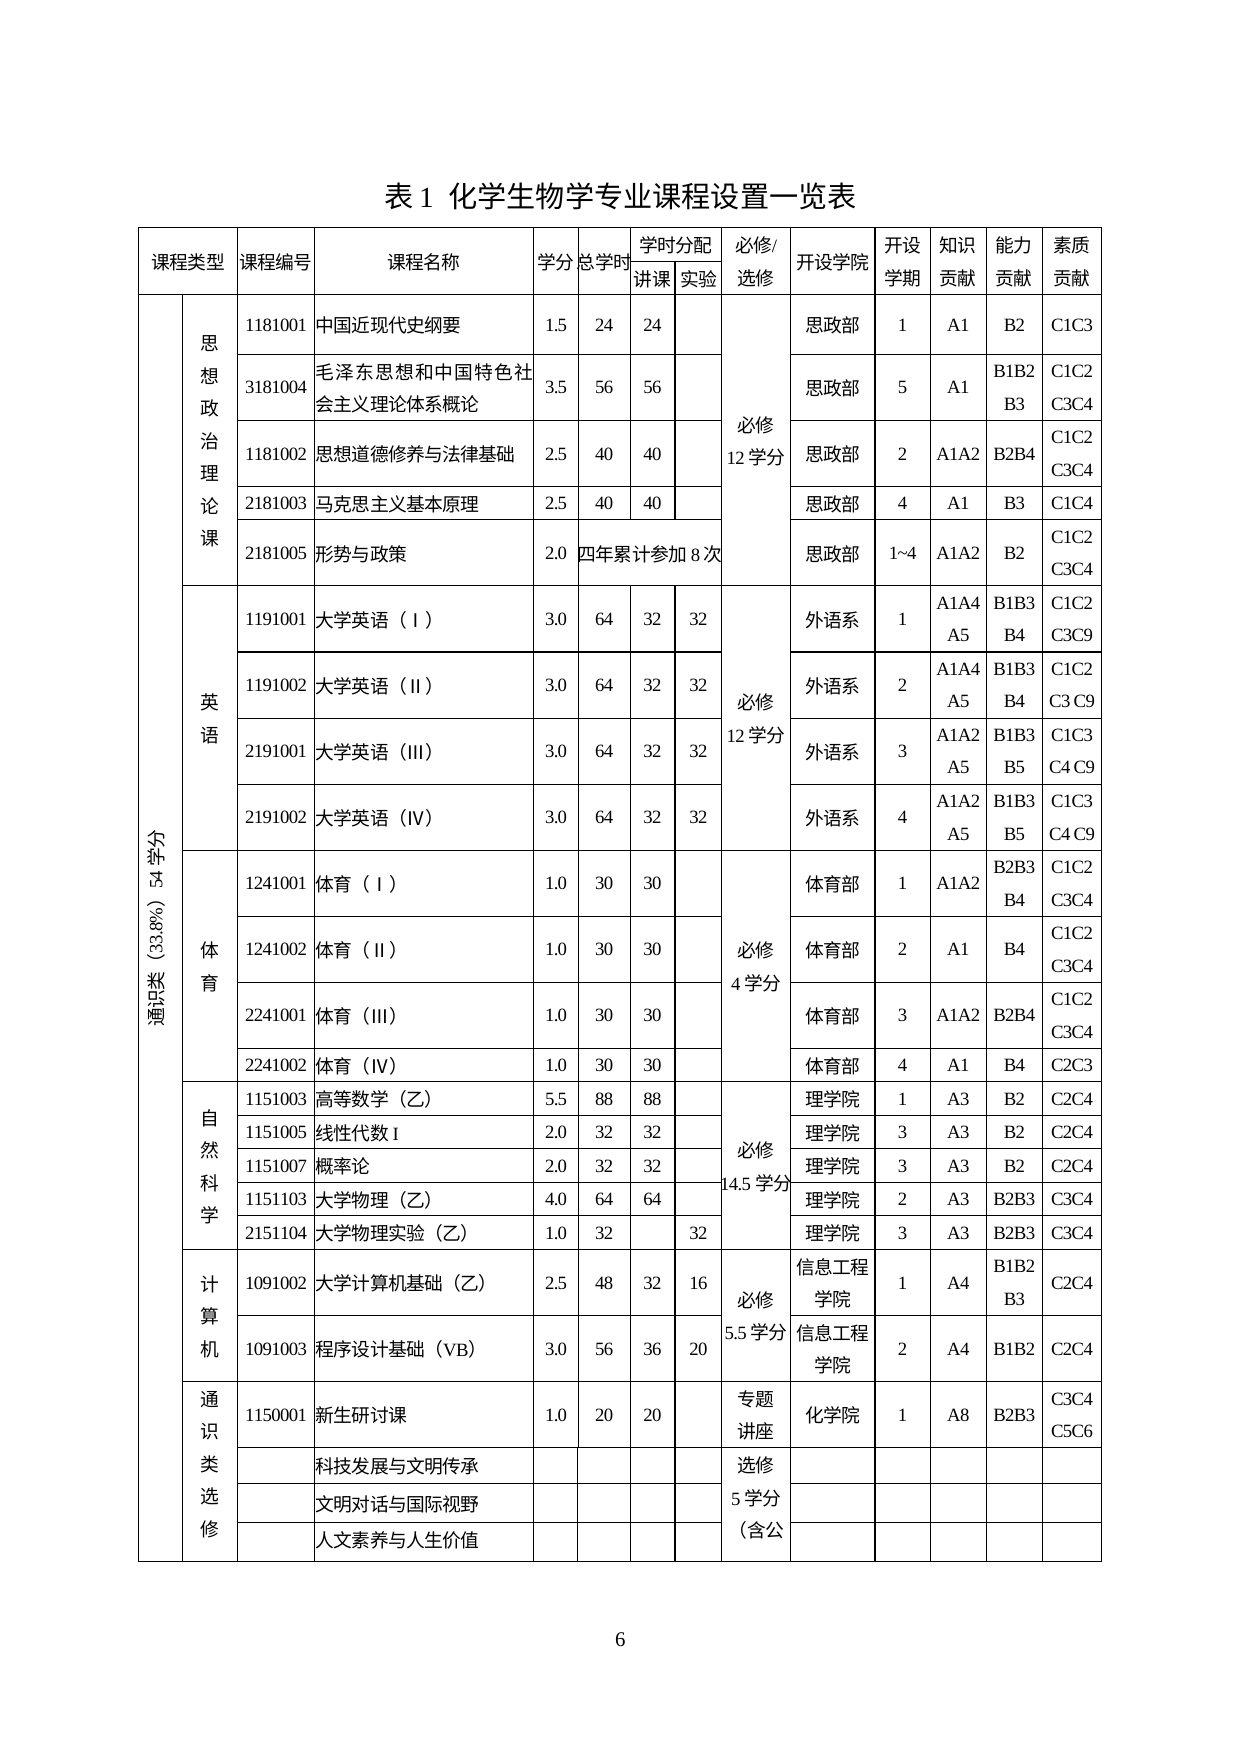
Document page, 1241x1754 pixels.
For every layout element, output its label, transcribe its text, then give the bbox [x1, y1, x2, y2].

table_cell 理学院 [791, 1116, 874, 1148]
table_cell 人文素养与人生价值 [315, 1523, 533, 1561]
table_cell 必修 14.5学分 [722, 1082, 790, 1249]
table_cell B1B2 B3 [987, 1250, 1042, 1315]
table_cell B2B4 [987, 421, 1042, 486]
table_cell 3.0 [534, 653, 578, 717]
table_cell [876, 1523, 930, 1561]
table_header 课程编号 [238, 228, 314, 294]
table_cell B1B3 B4 [987, 653, 1042, 717]
table_cell 体 育 [183, 851, 237, 1081]
table_cell 3 [876, 719, 930, 783]
table_cell B2B4 [987, 983, 1042, 1048]
table_cell 56 [631, 355, 674, 420]
table_cell [676, 421, 721, 486]
table_cell 高等数学（乙） [315, 1082, 533, 1115]
table_cell 5 [876, 355, 930, 420]
table_cell 化学院 [791, 1382, 874, 1447]
table_cell 1150001 [238, 1382, 314, 1447]
table_cell [631, 1484, 674, 1522]
table_cell [238, 1448, 314, 1483]
table_cell 思政部 [791, 421, 874, 486]
table_cell C1C4 [1043, 487, 1101, 519]
table_cell 理学院 [791, 1216, 874, 1249]
table_cell 1.0 [534, 917, 578, 982]
table_cell 概率论 [315, 1149, 533, 1182]
table_cell [578, 1523, 630, 1561]
table_cell 32 [579, 1116, 630, 1148]
table_cell A1A2 [931, 851, 986, 916]
table_cell 1.0 [534, 1216, 578, 1249]
table_cell 1191001 [238, 586, 314, 651]
table_cell 4.0 [534, 1183, 578, 1215]
table_cell 30 [579, 1049, 630, 1081]
table_cell [1043, 1484, 1101, 1522]
table_cell [578, 1484, 630, 1522]
table_cell 必修 12学分 [722, 295, 790, 585]
table_cell A1A2 A5 [931, 719, 986, 783]
table_cell 1181001 [238, 295, 314, 354]
table_cell 外语系 [791, 653, 874, 717]
table_cell 2241002 [238, 1049, 314, 1081]
table_cell 通 识 类 选 修 课 [183, 1382, 237, 1561]
table_cell 思政部 [791, 520, 874, 585]
table_cell 思 想 政 治 理 论 课 [183, 295, 237, 585]
table_header 课程名称 [315, 228, 533, 294]
table_cell 32 [676, 653, 721, 717]
table_cell B2 [987, 1116, 1042, 1148]
table_cell 信息工程 学院 [791, 1250, 874, 1315]
table_cell A1A2 [931, 421, 986, 486]
table_cell A1A2 [931, 983, 986, 1048]
table_cell 1151003 [238, 1082, 314, 1115]
table_cell C1C2 C3C4 [1043, 851, 1101, 916]
table_cell A3 [931, 1149, 986, 1182]
table_cell 3.0 [534, 785, 578, 849]
table_cell 2151104 [238, 1216, 314, 1249]
table_cell A1A2 [931, 520, 986, 585]
table_cell C3C4 [1043, 1216, 1101, 1249]
table_cell 3.0 [534, 719, 578, 783]
table_cell 2181003 [238, 487, 314, 519]
table_cell 思政部 [791, 487, 874, 519]
table_cell 30 [631, 983, 674, 1048]
table_header 课程类型 [139, 228, 237, 294]
table_cell [987, 1523, 1042, 1561]
table_cell 56 [579, 1316, 630, 1381]
table_cell 外语系 [791, 719, 874, 783]
table_cell 计 算 机 [183, 1250, 237, 1381]
table_cell C1C3 C4 C9 [1043, 785, 1101, 849]
table_cell 四年累计参加8次 [579, 520, 721, 585]
table_cell 20 [579, 1382, 630, 1447]
table_cell C2C4 [1043, 1116, 1101, 1148]
table_cell [631, 1448, 674, 1483]
table_cell 3.0 [534, 586, 578, 651]
table_cell C3C4 C5C6 [1043, 1382, 1101, 1447]
table_cell 64 [579, 1183, 630, 1215]
table_cell A1A4 A5 [931, 586, 986, 651]
table_cell A3 [931, 1183, 986, 1215]
table_header 能力 贡献 [987, 228, 1042, 294]
table_cell 程序设计基础（VB） [315, 1316, 533, 1381]
table_cell B2B3 [987, 1216, 1042, 1249]
table_cell 64 [579, 586, 630, 651]
table_cell 64 [579, 653, 630, 717]
table_cell C1C2 C3C9 [1043, 586, 1101, 651]
table_cell [931, 1448, 986, 1483]
table_cell C2C4 [1043, 1082, 1101, 1115]
table_cell 4 [876, 487, 930, 519]
table_cell 体育（Ⅲ） [315, 983, 533, 1048]
table_cell C2C4 [1043, 1250, 1101, 1315]
table_cell 讲课 [631, 262, 674, 294]
table_cell 思政部 [791, 295, 874, 354]
table_cell 信息工程 学院 [791, 1316, 874, 1381]
table_header 学分 [534, 228, 578, 294]
table_cell 64 [631, 1183, 674, 1215]
table_cell A1A4 A5 [931, 653, 986, 717]
table_cell A1 [931, 295, 986, 354]
table_cell 科技发展与文明传承 [315, 1448, 533, 1483]
table_cell 32 [631, 653, 674, 717]
table_cell B1B3 B5 [987, 719, 1042, 783]
table_cell 马克思主义基本原理 [315, 487, 533, 519]
table_cell A3 [931, 1082, 986, 1115]
table_cell 1.0 [534, 851, 578, 916]
table_cell [791, 1484, 874, 1522]
table_cell 文明对话与国际视野 [315, 1484, 533, 1522]
table_cell 30 [579, 851, 630, 916]
table_cell C1C2 C3C4 [1043, 983, 1101, 1048]
table_cell C1C2 C3C4 [1043, 520, 1101, 585]
table_cell 体育部 [791, 983, 874, 1048]
table_cell [534, 1484, 577, 1522]
table_cell [791, 1523, 874, 1561]
table_cell 30 [579, 983, 630, 1048]
table_cell 1 [876, 851, 930, 916]
table_cell 2.0 [534, 520, 578, 585]
table_cell 1151005 [238, 1116, 314, 1148]
table_cell [676, 1149, 721, 1182]
table_cell [676, 1484, 721, 1522]
table_cell [987, 1484, 1042, 1522]
table_cell 4 [876, 785, 930, 849]
table_cell 大学物理实验（乙） [315, 1216, 533, 1249]
table_cell 4 [876, 1049, 930, 1081]
table_cell B2 [987, 295, 1042, 354]
table_cell 2 [876, 917, 930, 982]
table_cell C3C4 [1043, 1183, 1101, 1215]
table_cell A1 [931, 1049, 986, 1081]
table_cell [534, 1523, 577, 1561]
table_cell 实验 [676, 262, 721, 294]
table_cell 2.5 [534, 1250, 578, 1315]
table_cell 体育（Ⅰ） [315, 851, 533, 916]
table_cell 2241001 [238, 983, 314, 1048]
table_cell 1 [876, 1382, 930, 1447]
table_header 必修/ 选修 [722, 228, 790, 294]
table_cell 1241002 [238, 917, 314, 982]
table_cell 2 [876, 1183, 930, 1215]
table_cell 2.0 [534, 1149, 578, 1182]
table_cell [931, 1484, 986, 1522]
table_cell C1C2 C3C4 [1043, 355, 1101, 420]
table_cell 20 [676, 1316, 721, 1381]
table_cell 2191001 [238, 719, 314, 783]
table_cell 形势与政策 [315, 520, 533, 585]
table_cell 20 [631, 1382, 674, 1447]
table_cell 40 [579, 421, 630, 486]
table_cell [1043, 1523, 1101, 1561]
table_cell 64 [579, 719, 630, 783]
table_cell 必修 12学分 [722, 586, 790, 849]
table_cell [676, 851, 721, 916]
table_cell [876, 1484, 930, 1522]
table_cell 2.5 [534, 421, 578, 486]
table_cell [676, 917, 721, 982]
table_cell 88 [579, 1082, 630, 1115]
table_cell 体育部 [791, 917, 874, 982]
table_cell A3 [931, 1116, 986, 1148]
table_cell 自 然 科 学 [183, 1082, 237, 1249]
table_cell 毛泽东思想和中国特色社会主义理论体系概论 [315, 355, 533, 420]
table_cell [676, 1448, 721, 1483]
table_cell 32 [676, 1216, 721, 1249]
table_cell 48 [579, 1250, 630, 1315]
table_cell 1191002 [238, 653, 314, 717]
table_cell 32 [676, 785, 721, 849]
table_cell 外语系 [791, 785, 874, 849]
table_cell 3 [876, 1216, 930, 1249]
table_cell C1C3 C4 C9 [1043, 719, 1101, 783]
table_cell 大学英语（Ⅱ） [315, 653, 533, 717]
table_cell 大学物理（乙） [315, 1183, 533, 1215]
table_cell 1091003 [238, 1316, 314, 1381]
table_cell B2 [987, 520, 1042, 585]
table_cell [931, 1523, 986, 1561]
table_cell 32 [579, 1149, 630, 1182]
table_cell 体育（Ⅳ） [315, 1049, 533, 1081]
table_cell 思政部 [791, 355, 874, 420]
table_cell [791, 1448, 874, 1483]
table_cell 理学院 [791, 1082, 874, 1115]
table_cell 3 [876, 1149, 930, 1182]
table_cell C2C4 [1043, 1316, 1101, 1381]
table_cell [676, 1382, 721, 1447]
table_cell A8 [931, 1382, 986, 1447]
table_cell B1B3 B5 [987, 785, 1042, 849]
table_cell 2181005 [238, 520, 314, 585]
table_cell B2B3 [987, 1183, 1042, 1215]
table_cell 大学英语（Ⅳ） [315, 785, 533, 849]
table_header 开设 学期 [876, 228, 930, 294]
table_cell [676, 295, 721, 354]
table_cell 2.0 [534, 1116, 578, 1148]
table_cell C2C3 [1043, 1049, 1101, 1081]
table_cell [676, 1116, 721, 1148]
table_cell 1091002 [238, 1250, 314, 1315]
table_cell 1.0 [534, 983, 578, 1048]
table_cell A1A2 A5 [931, 785, 986, 849]
table_cell 32 [631, 719, 674, 783]
table_cell 24 [631, 295, 674, 354]
table_cell B1B2 B3 [987, 355, 1042, 420]
table_cell [676, 1523, 721, 1561]
table_cell 理学院 [791, 1149, 874, 1182]
table_cell 体育部 [791, 1049, 874, 1081]
table_cell C1C3 [1043, 295, 1101, 354]
table_cell 1241001 [238, 851, 314, 916]
table_cell B1B2 [987, 1316, 1042, 1381]
table_cell [987, 1448, 1042, 1483]
table_cell 体育（Ⅱ） [315, 917, 533, 982]
table_cell B4 [987, 917, 1042, 982]
table_cell C2C4 [1043, 1149, 1101, 1182]
table_cell C1C2 C3 C9 [1043, 653, 1101, 717]
table_cell 1 [876, 295, 930, 354]
table_cell 32 [631, 1116, 674, 1148]
table_cell 必修 5.5学分 [722, 1250, 790, 1381]
table_cell [676, 355, 721, 420]
table_cell 1 [876, 1082, 930, 1115]
table_cell [631, 1523, 674, 1561]
table_cell 5.5 [534, 1082, 578, 1115]
table_header 总学时 [579, 228, 630, 294]
table_cell A1 [931, 917, 986, 982]
table_cell A1 [931, 355, 986, 420]
text 表1 化学生物学专业课程设置一览表 [187, 162, 1053, 227]
table_cell 外语系 [791, 586, 874, 651]
table_cell [534, 1448, 577, 1483]
table_cell 1~4 [876, 520, 930, 585]
table_cell [1043, 1448, 1101, 1483]
table_cell 36 [631, 1316, 674, 1381]
table_cell 32 [631, 1250, 674, 1315]
table_cell [578, 1448, 630, 1483]
table_cell 40 [631, 487, 674, 519]
table_cell [238, 1484, 314, 1522]
table_cell 32 [631, 1149, 674, 1182]
table_cell 1181002 [238, 421, 314, 486]
table_cell [631, 1216, 674, 1249]
table_cell 16 [676, 1250, 721, 1315]
table_cell 大学英语（Ⅰ） [315, 586, 533, 651]
table_cell 3.5 [534, 355, 578, 420]
table_cell 必修 4学分 [722, 851, 790, 1081]
table_cell A3 [931, 1216, 986, 1249]
table_cell 32 [676, 719, 721, 783]
table_cell C1C2 C3C4 [1043, 917, 1101, 982]
table_cell [876, 1448, 930, 1483]
table_cell [676, 1049, 721, 1081]
table_cell 2 [876, 421, 930, 486]
table_cell B2B3 B4 [987, 851, 1042, 916]
table_cell 1 [876, 586, 930, 651]
table_cell B4 [987, 1049, 1042, 1081]
table_header 开设学院 [791, 228, 874, 294]
table_cell 40 [631, 421, 674, 486]
table_cell 30 [631, 851, 674, 916]
table_cell 30 [631, 1049, 674, 1081]
table_cell 理学院 [791, 1183, 874, 1215]
table_cell 32 [631, 586, 674, 651]
table_cell A4 [931, 1250, 986, 1315]
table_cell 英 语 [183, 586, 237, 849]
table_cell B3 [987, 487, 1042, 519]
table_cell B2 [987, 1149, 1042, 1182]
table_cell 3 [876, 1116, 930, 1148]
table_cell [676, 487, 721, 519]
table_cell 思想道德修养与法律基础 [315, 421, 533, 486]
table_cell 1151007 [238, 1149, 314, 1182]
table_cell 中国近现代史纲要 [315, 295, 533, 354]
table_cell 体育部 [791, 851, 874, 916]
table_header 知识 贡献 [931, 228, 986, 294]
table_cell 2 [876, 653, 930, 717]
table_cell 1.0 [534, 1382, 578, 1447]
table_header 学时分配 [631, 228, 721, 261]
table_cell [238, 1523, 314, 1561]
table_header 素质 贡献 [1043, 228, 1101, 294]
table_cell 2191002 [238, 785, 314, 849]
table_cell 大学英语（Ⅲ） [315, 719, 533, 783]
table_cell 3.0 [534, 1316, 578, 1381]
table_cell B2B3 [987, 1382, 1042, 1447]
table_cell 2 [876, 1316, 930, 1381]
table_cell 专题 讲座 [722, 1382, 790, 1447]
table_cell 通识类（33.8%）54学分 [139, 295, 182, 1561]
table_cell 30 [579, 917, 630, 982]
table_cell 30 [631, 917, 674, 982]
table_cell 1151103 [238, 1183, 314, 1215]
table_cell 2.5 [534, 487, 578, 519]
table_cell 1.0 [534, 1049, 578, 1081]
table_cell 3 [876, 983, 930, 1048]
table_cell 新生研讨课 [315, 1382, 533, 1447]
table_cell 32 [579, 1216, 630, 1249]
table_cell B1B3 B4 [987, 586, 1042, 651]
table_cell 1 [876, 1250, 930, 1315]
table_cell 40 [579, 487, 630, 519]
table_cell 选修 5学分 （含公共艺术类课程1学分） [722, 1448, 790, 1561]
table_cell C1C2 C3C4 [1043, 421, 1101, 486]
table_cell [676, 983, 721, 1048]
table_cell [676, 1082, 721, 1115]
table_cell A1 [931, 487, 986, 519]
table_cell 24 [579, 295, 630, 354]
table_cell 64 [579, 785, 630, 849]
table_cell A4 [931, 1316, 986, 1381]
table_cell 3181004 [238, 355, 314, 420]
table_cell 56 [579, 355, 630, 420]
table_cell [676, 1183, 721, 1215]
table_cell 32 [631, 785, 674, 849]
table_cell 大学计算机基础（乙） [315, 1250, 533, 1315]
table_cell 线性代数I [315, 1116, 533, 1148]
table_cell 88 [631, 1082, 674, 1115]
table_cell B2 [987, 1082, 1042, 1115]
table_cell 32 [676, 586, 721, 651]
table_cell 1.5 [534, 295, 578, 354]
